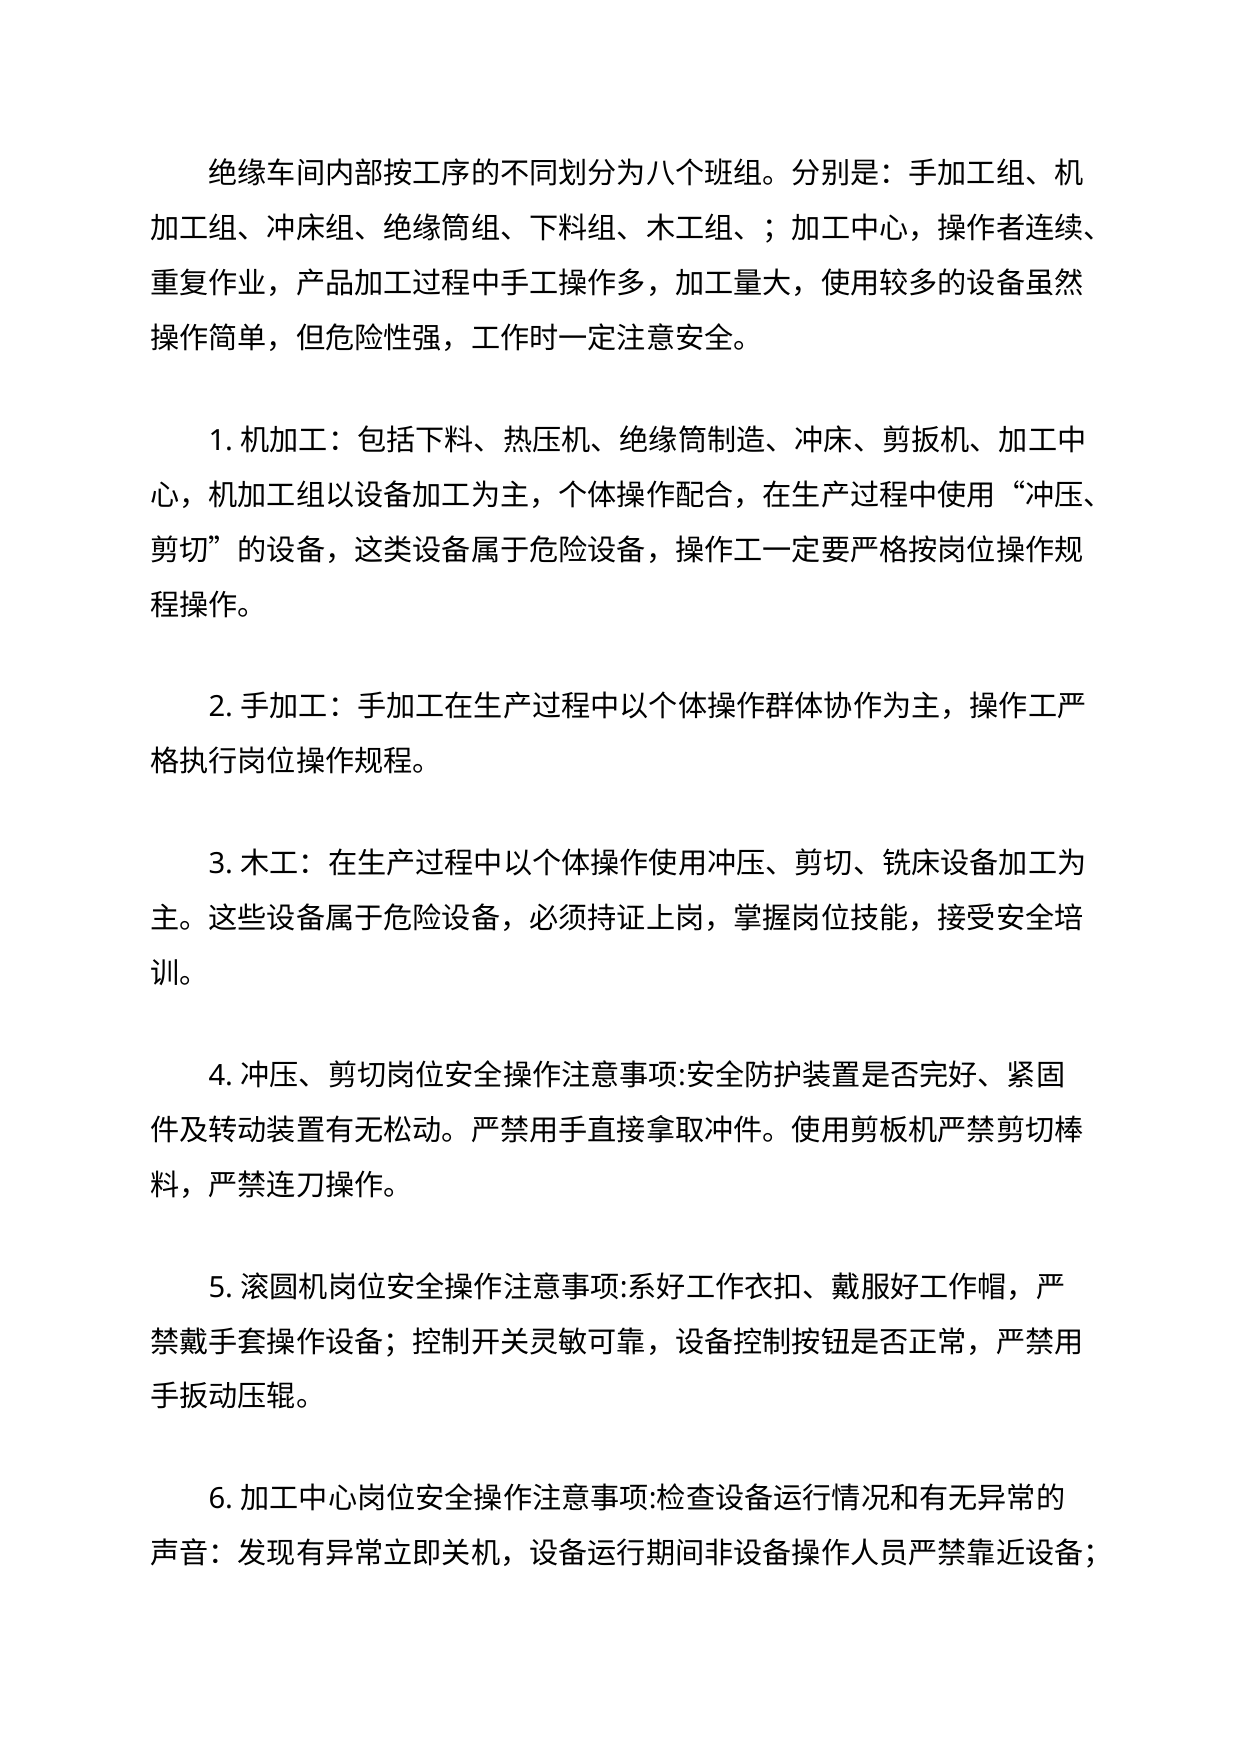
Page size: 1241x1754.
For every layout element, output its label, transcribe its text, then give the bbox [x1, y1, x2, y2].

text 绝缘车间内部按工序的不同划分为八个班组。分别是：手加工组、机加工组、冲床组、绝缘筒组、下料组、木工组、；加工中心，操作者连续、重复作业，产品加工过程中手工操作多，加工量大，使用较多的设备虽然操作简单，但危险性强，工作时一定注意安全。 [150, 150, 1090, 357]
text 2. 手加工：手加工在生产过程中以个体操作群体协作为主，操作工严格执行岗位操作规程。 [150, 683, 1090, 780]
text 3. 木工：在生产过程中以个体操作使用冲压、剪切、铣床设备加工为主。这些设备属于危险设备，必须持证上岗，掌握岗位技能，接受安全培训。 [150, 840, 1090, 992]
text 1. 机加工：包括下料、热压机、绝缘筒制造、冲床、剪扳机、加工中心，机加工组以设备加工为主，个体操作配合，在生产过程中使用“冲压、剪切”的设备，这类设备属于危险设备，操作工一定要严格按岗位操作规程操作。 [150, 416, 1090, 623]
text 4. 冲压、剪切岗位安全操作注意事项:安全防护装置是否完好、紧固件及转动装置有无松动。严禁用手直接拿取冲件。使用剪板机严禁剪切棒料，严禁连刀操作。 [150, 1051, 1090, 1204]
text 6. 加工中心岗位安全操作注意事项:检查设备运行情况和有无异常的声音：发现有异常立即关机，设备运行期间非设备操作人员严禁靠近设备； [150, 1475, 1090, 1572]
text 5. 滚圆机岗位安全操作注意事项:系好工作衣扣、戴服好工作帽，严禁戴手套操作设备；控制开关灵敏可靠，设备控制按钮是否正常，严禁用手扳动压辊。 [150, 1263, 1090, 1415]
